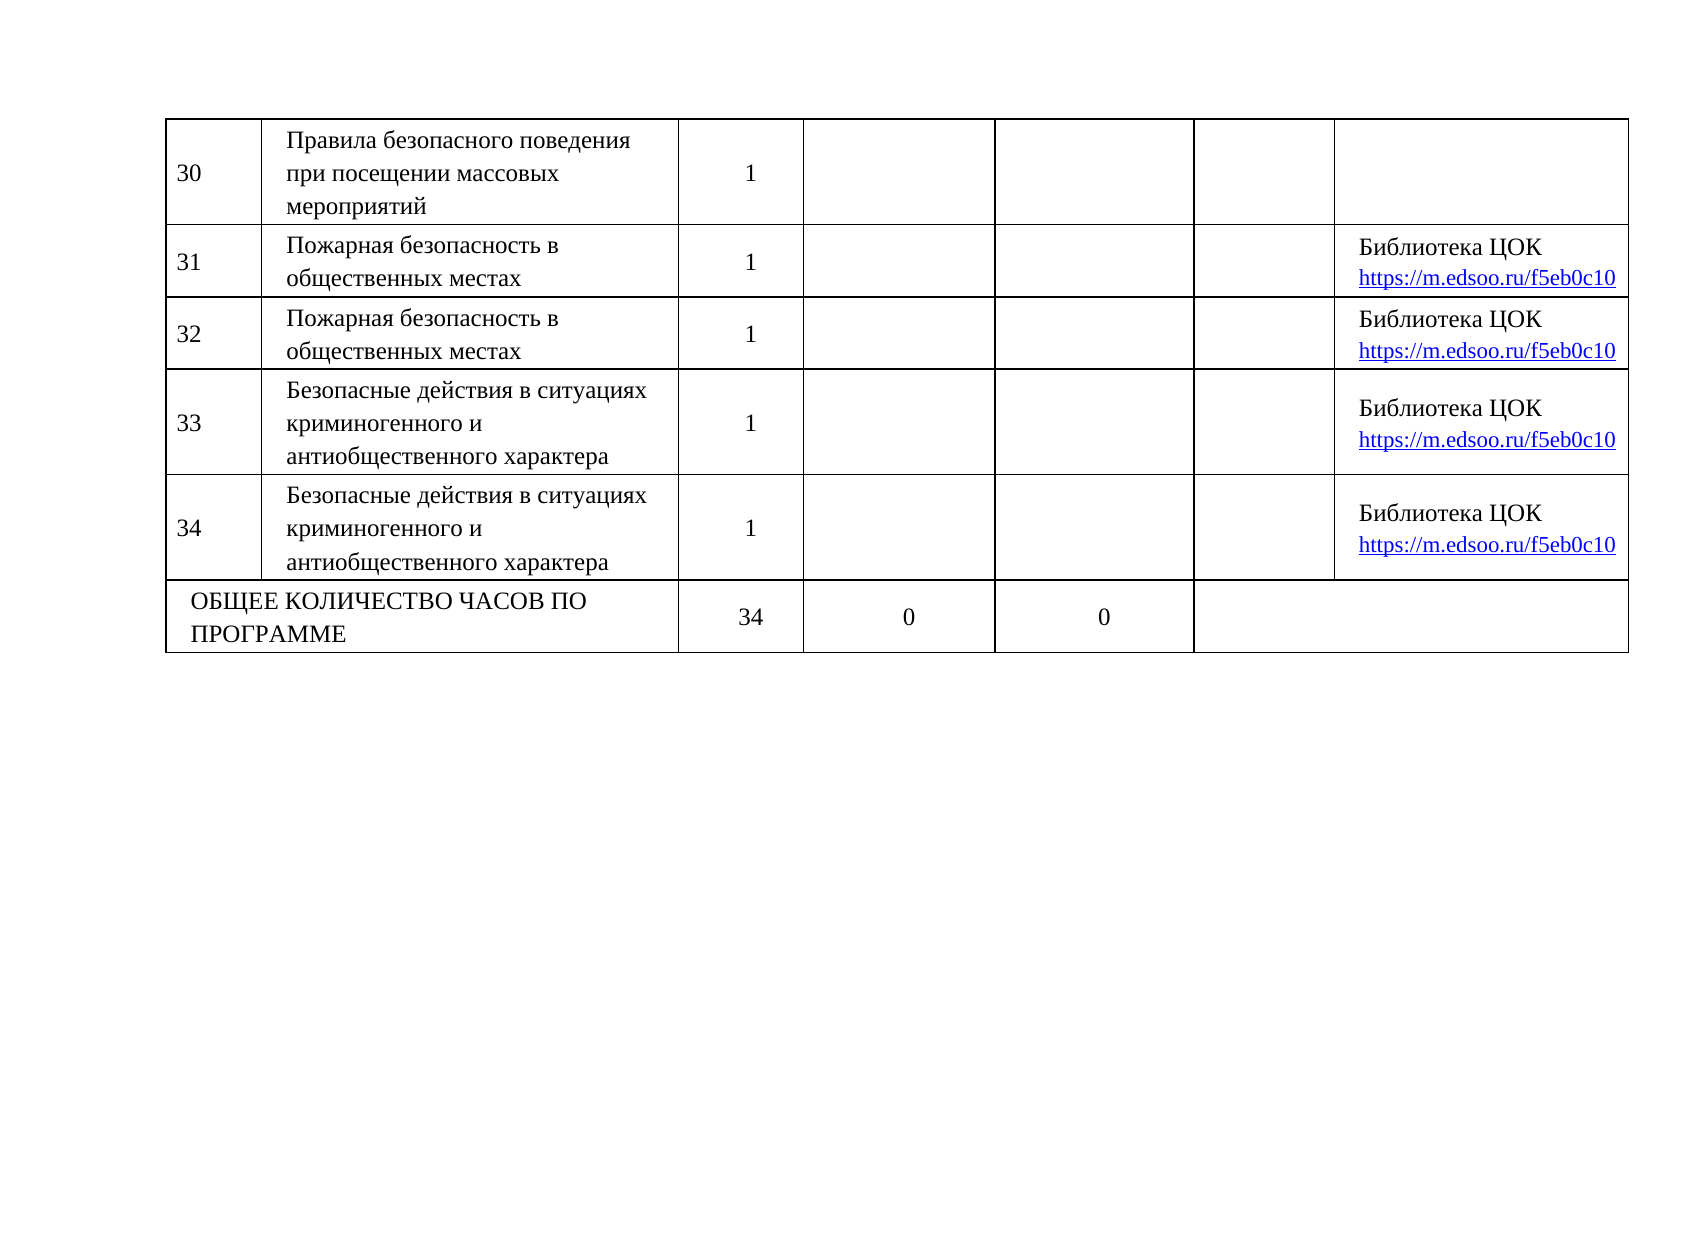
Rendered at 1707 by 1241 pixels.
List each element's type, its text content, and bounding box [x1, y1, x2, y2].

table_cell [996, 298, 1193, 368]
table_cell [804, 475, 994, 579]
table_cell 34 [167, 475, 261, 579]
table_cell 34 [679, 581, 803, 652]
table_cell 33 [167, 370, 261, 474]
table_cell [1195, 120, 1334, 223]
table_cell 30 [167, 120, 261, 223]
table_cell Библиотека ЦОК https://m.edsoo.ru/f5eb0c10 [1335, 370, 1628, 474]
table_cell [1335, 120, 1628, 223]
table_cell 32 [167, 298, 261, 368]
table_cell Библиотека ЦОК https://m.edsoo.ru/f5eb0c10 [1335, 475, 1628, 579]
table_cell [804, 120, 994, 223]
table_cell 1 [679, 370, 803, 474]
table_cell Библиотека ЦОК https://m.edsoo.ru/f5eb0c10 [1335, 225, 1628, 296]
table_cell [996, 475, 1193, 579]
table_cell [1195, 298, 1334, 368]
table_cell ОБЩЕЕ КОЛИЧЕСТВО ЧАСОВ ПО ПРОГРАММЕ [167, 581, 678, 652]
table_cell 1 [679, 225, 803, 296]
table_cell [1195, 581, 1628, 652]
table_cell [804, 298, 994, 368]
table_cell 1 [679, 298, 803, 368]
table_cell [996, 120, 1193, 223]
table_cell Пожарная безопасность в общественных местах [262, 298, 678, 368]
table_cell [996, 370, 1193, 474]
table_cell Библиотека ЦОК https://m.edsoo.ru/f5eb0c10 [1335, 298, 1628, 368]
table_cell Правила безопасного поведения при посещении массовых мероприятий [262, 120, 678, 223]
table_cell 1 [679, 475, 803, 579]
table_cell Безопасные действия в ситуациях криминогенного и антиобщественного характера [262, 475, 678, 579]
table_cell [1195, 475, 1334, 579]
table_cell Пожарная безопасность в общественных местах [262, 225, 678, 296]
table_cell 31 [167, 225, 261, 296]
table_cell Безопасные действия в ситуациях криминогенного и антиобщественного характера [262, 370, 678, 474]
table_cell [1195, 370, 1334, 474]
table_cell 0 [804, 581, 994, 652]
table_cell [804, 370, 994, 474]
table_cell 1 [679, 120, 803, 223]
table_cell [996, 225, 1193, 296]
table_cell 0 [996, 581, 1193, 652]
table_cell [1195, 225, 1334, 296]
table_cell [804, 225, 994, 296]
